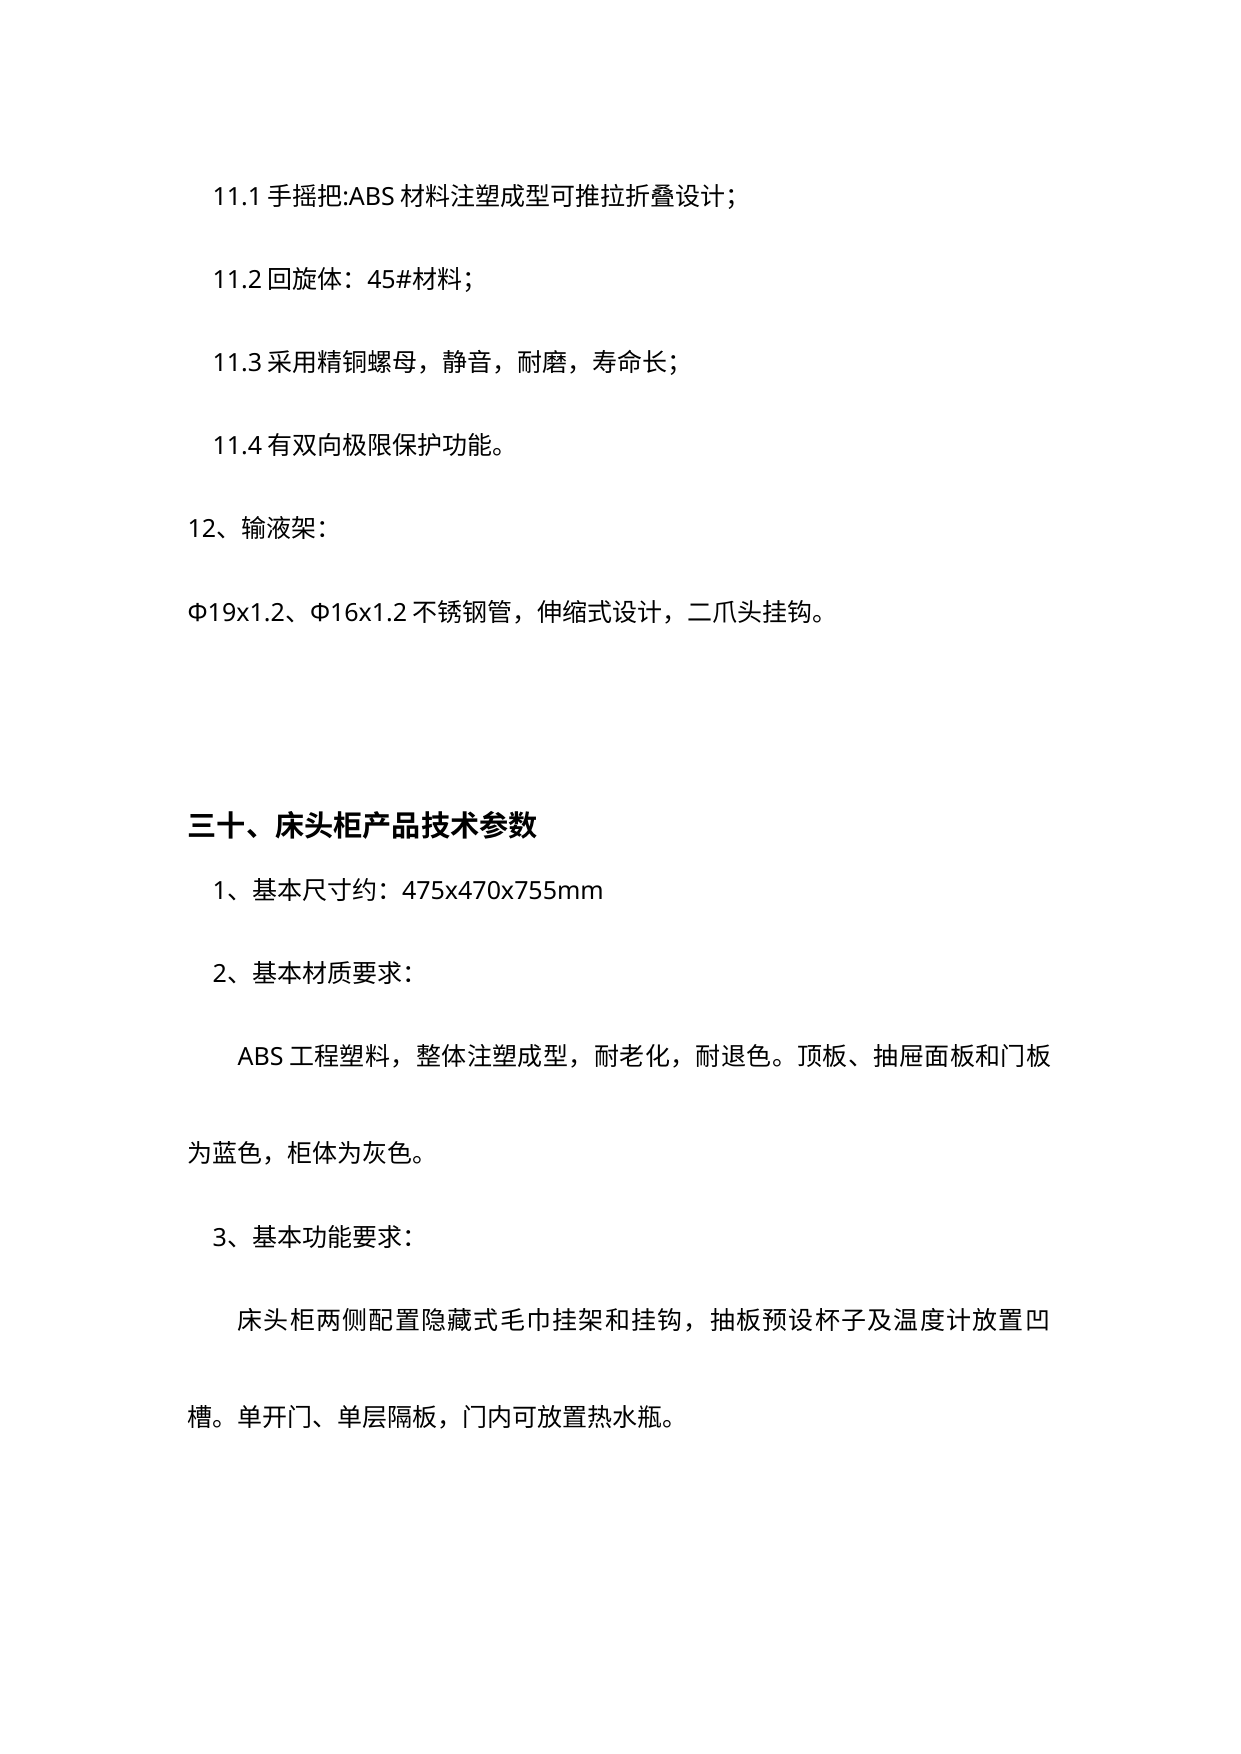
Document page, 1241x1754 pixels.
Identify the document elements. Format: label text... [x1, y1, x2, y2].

text 11.4有双向极限保护功能。 [187, 411, 1053, 476]
text 12、输液架： [187, 494, 1053, 559]
text 11.1手摇把:ABS材料注塑成型可推拉折叠设计； [187, 162, 1053, 227]
text 3、基本功能要求： [187, 1203, 1053, 1268]
text 11.2回旋体：45#材料； [187, 245, 1053, 310]
text 床头柜两侧配置隐藏式毛巾挂架和挂钩，抽板预设杯子及温度计放置凹槽。单开门、单层隔板，门内可放置热水瓶。 [187, 1286, 1053, 1448]
text ABS工程塑料，整体注塑成型，耐老化，耐退色。顶板、抽屉面板和门板为蓝色，柜体为灰色。 [187, 1022, 1053, 1184]
text Φ19x1.2、Φ16x1.2不锈钢管，伸缩式设计，二爪头挂钩。 [187, 578, 1053, 643]
text 1、基本尺寸约：475x470x755mm [187, 856, 1053, 921]
text 11.3采用精铜螺母，静音，耐磨，寿命长； [187, 328, 1053, 393]
text 三十、床头柜产品技术参数 [187, 791, 1053, 856]
text 2、基本材质要求： [187, 939, 1053, 1004]
